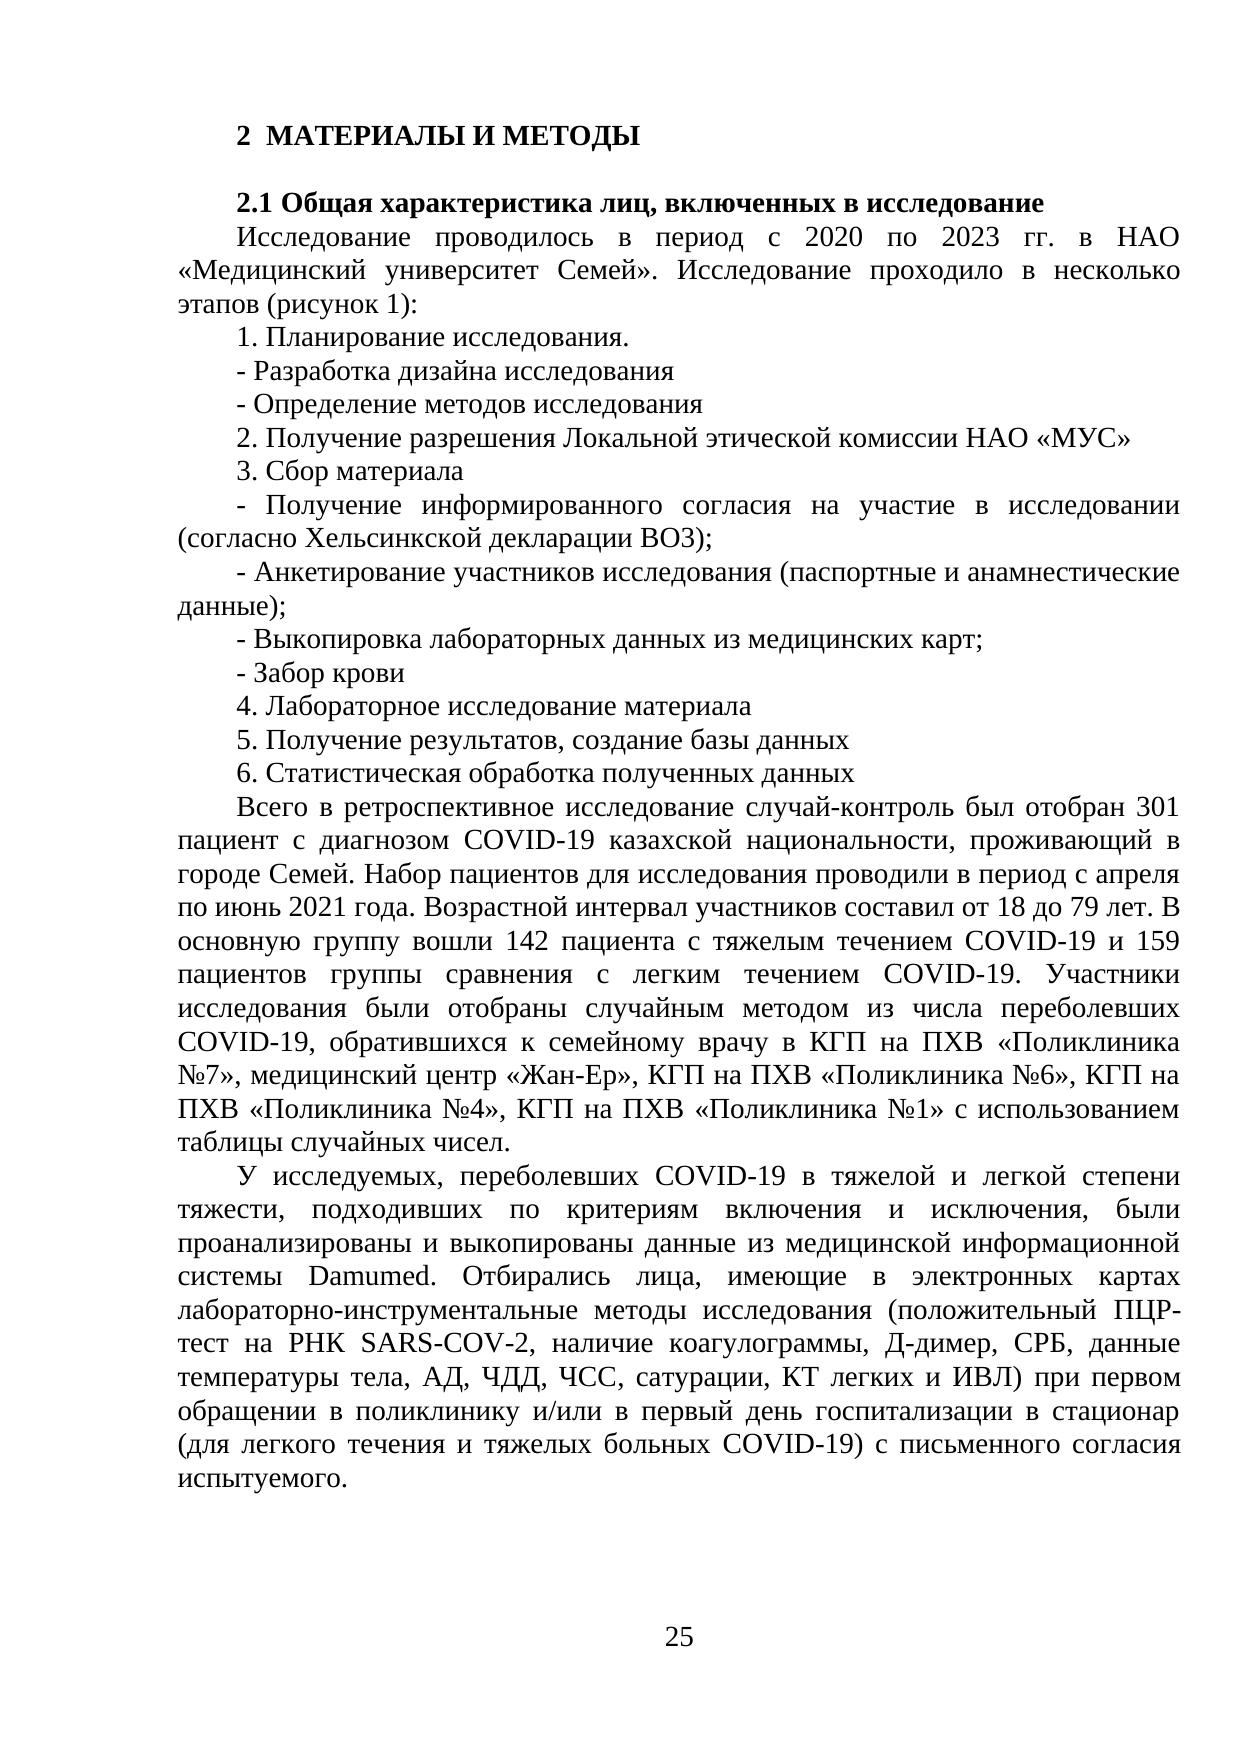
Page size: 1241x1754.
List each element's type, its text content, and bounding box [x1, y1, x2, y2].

text 4. Лабораторное исследование материала [177, 688, 1181, 722]
text 5. Получение результатов, создание базы данных [177, 722, 1181, 755]
text Всего в ретроспективное исследование случай-контроль был отобран 301 пациент с диагнозом COVID-19 казахской национальности, проживающий в городе Семей. Набор пациентов для исследования проводили в период с апреля по июнь 2021 года. Возрастной интервал участников составил от 18 до 79 лет. В основную группу вошли 142 пациента с тяжелым течением COVID-19 и 159 пациентов группы сравнения с легким течением COVID-19. Участники исследования были отобраны случайным методом из числа переболевших COVID-19, обратившихся к семейному врачу в КГП на ПXB «Поликлиника №7», медицинский центр «Жан-Ер», КГП на ПXB «Поликлиника №6», КГП на ПXB «Поликлиника №4», КГП на ПXB «Поликлиника №1» с использованием таблицы случайных чисел. [177, 789, 1181, 1158]
text У исследуемых, переболевших COVID-19 в тяжелой и легкой степени тяжести, подходивших по критериям включения и исключения, были проанализированы и выкопированы данные из медицинской информационной системы Damumed. Отбирались лица, имеющие в электронных картах лабораторно-инструментальные методы исследования (положительный ПЦР-тест на РНК SARS-COV-2, наличие коагулограммы, Д-димер, СРБ, данные температуры тела, АД, ЧДД, ЧСС, сатурации, КТ легких и ИВЛ) при первом обращении в поликлинику и/или в первый день госпитализации в стационар (для легкого течения и тяжелых больных COVID-19) с письменного согласия испытуемого. [177, 1158, 1181, 1493]
text 2 МАТЕРИАЛЫ И МЕТОДЫ [177, 118, 1181, 152]
text 2.1 Общая характеристика лиц, включенных в исследование [177, 185, 1181, 219]
text Исследование проводилось в период с 2020 по 2023 гг. в НАО «Медицинский университет Семей». Исследование проходило в несколько этапов (рисунок 1): [177, 219, 1181, 319]
text - Определение методов исследования [177, 386, 1181, 420]
text 2. Получение разрешения Локальной этической комиссии НАО «МУС» [177, 420, 1181, 453]
text - Получение информированного согласия на участие в исследовании (согласно Хельсинкской декларации BO3); [177, 487, 1181, 554]
text - Анкетирование участников исследования (паспортные и анамнестические данные); [177, 554, 1181, 621]
text - Забор крови [177, 655, 1181, 688]
text - Выкопировка лабораторных данных из медицинских карт; [177, 621, 1181, 655]
text 1. Планирование исследования. [177, 319, 1181, 353]
text - Разработка дизайна исследования [177, 353, 1181, 386]
text 3. Сбор материала [177, 453, 1181, 487]
text 6. Статистическая обработка полученных данных [177, 755, 1181, 789]
